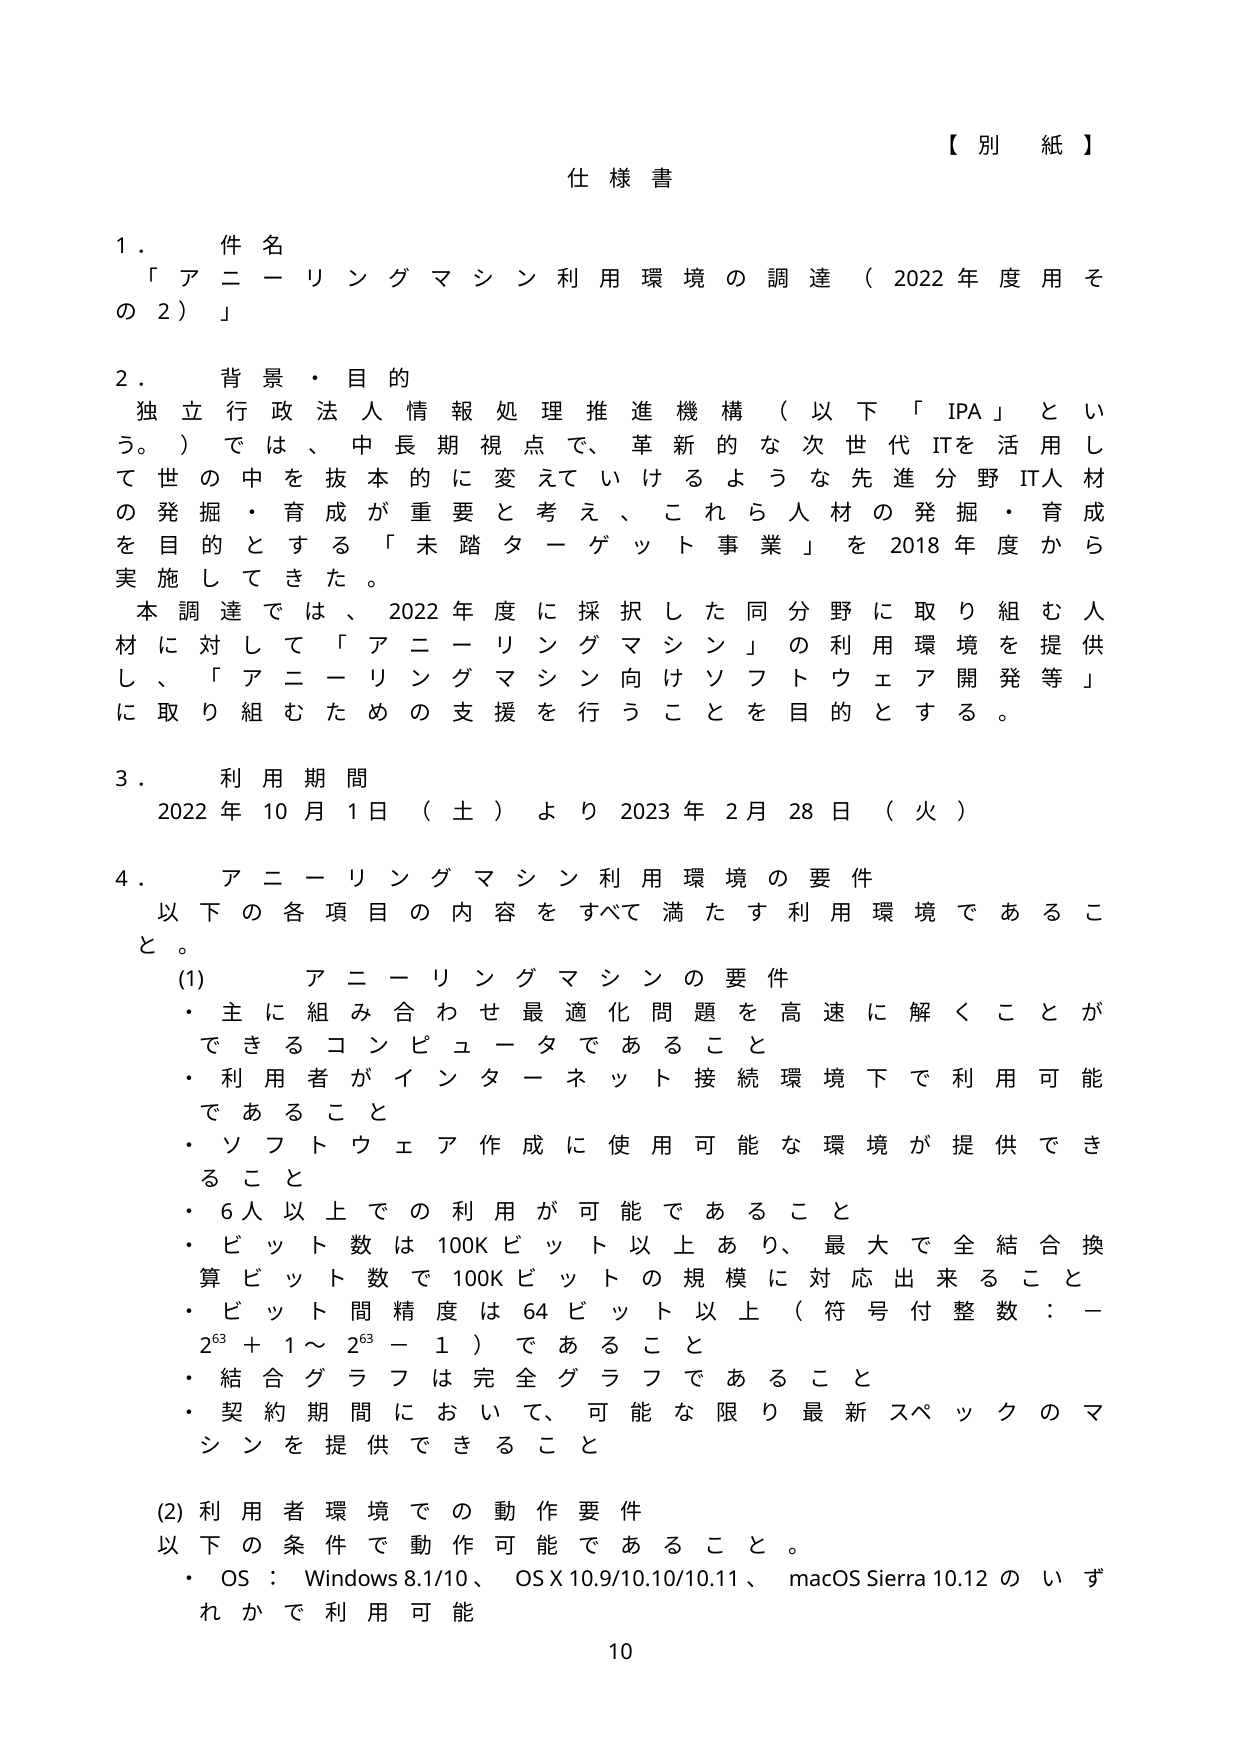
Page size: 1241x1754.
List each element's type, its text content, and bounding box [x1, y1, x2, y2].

text ・ビット間精度は64ビット以上（符号付整数：－263＋1～263－１）であること [157, 1294, 1125, 1360]
text 本調達では、2022年度に採択した同分野に取り組む人材に対して「アニーリングマシン」の利用環境を提供し、「アニーリングマシン向けソフトウェア開発等」に取り組むための支援を行うことを目的とする。 [115, 594, 1125, 727]
list アニーリングマシン利用環境の要件 [115, 860, 1125, 894]
list 件名 [115, 227, 1125, 260]
text 以下の条件で動作可能であること。 [136, 1527, 1125, 1560]
text ・主に組み合わせ最適化問題を高速に解くことができるコンピュータであること [157, 994, 1125, 1060]
text ・6人以上での利用が可能であること [157, 1194, 1125, 1227]
text ・ビット数は100Kビット以上あり、最大で全結合換算ビット数で100Kビットの規模に対応出来ること [157, 1227, 1125, 1294]
text 【別 紙】 [121, 127, 1125, 160]
list 背景・目的 [115, 360, 1125, 394]
text ・結合グラフは完全グラフであること [157, 1360, 1125, 1394]
text 「アニーリングマシン利用環境の調達（2022年度用その2）」 [115, 260, 1125, 327]
text 以下の各項目の内容をすべて満たす利用環境であること。 [136, 894, 1125, 960]
list アニーリングマシンの要件 [159, 960, 1125, 994]
text ・契約期間において、可能な限り最新スペックのマシンを提供できること [157, 1394, 1125, 1460]
text ・OS：Windows 8.1/10、OS X 10.9/10.10/10.11、macOS Sierra 10.12のいずれかで利用可能 [157, 1560, 1125, 1627]
text 独立行政法人情報処理推進機構（以下「IPA」という。）では、中長期視点で、革新的な次世代ITを活用して世の中を抜本的に変えていけるような先進分野IT人材の発掘・育成が重要と考え、これら人材の発掘・育成を目的とする「未踏ターゲット事業」を2018年度から実施してきた。 [115, 394, 1125, 594]
list 利用者環境での動作要件 [136, 1494, 1125, 1527]
list 利用期間 [115, 760, 1125, 794]
text 仕様書 [121, 160, 1125, 194]
text ・利用者がインターネット接続環境下で利用可能であること [157, 1060, 1125, 1127]
text ・ソフトウェア作成に使用可能な環境が提供できること [157, 1127, 1125, 1194]
text 2022年10月1日（土）より2023年2月28日（火） [153, 794, 1125, 827]
